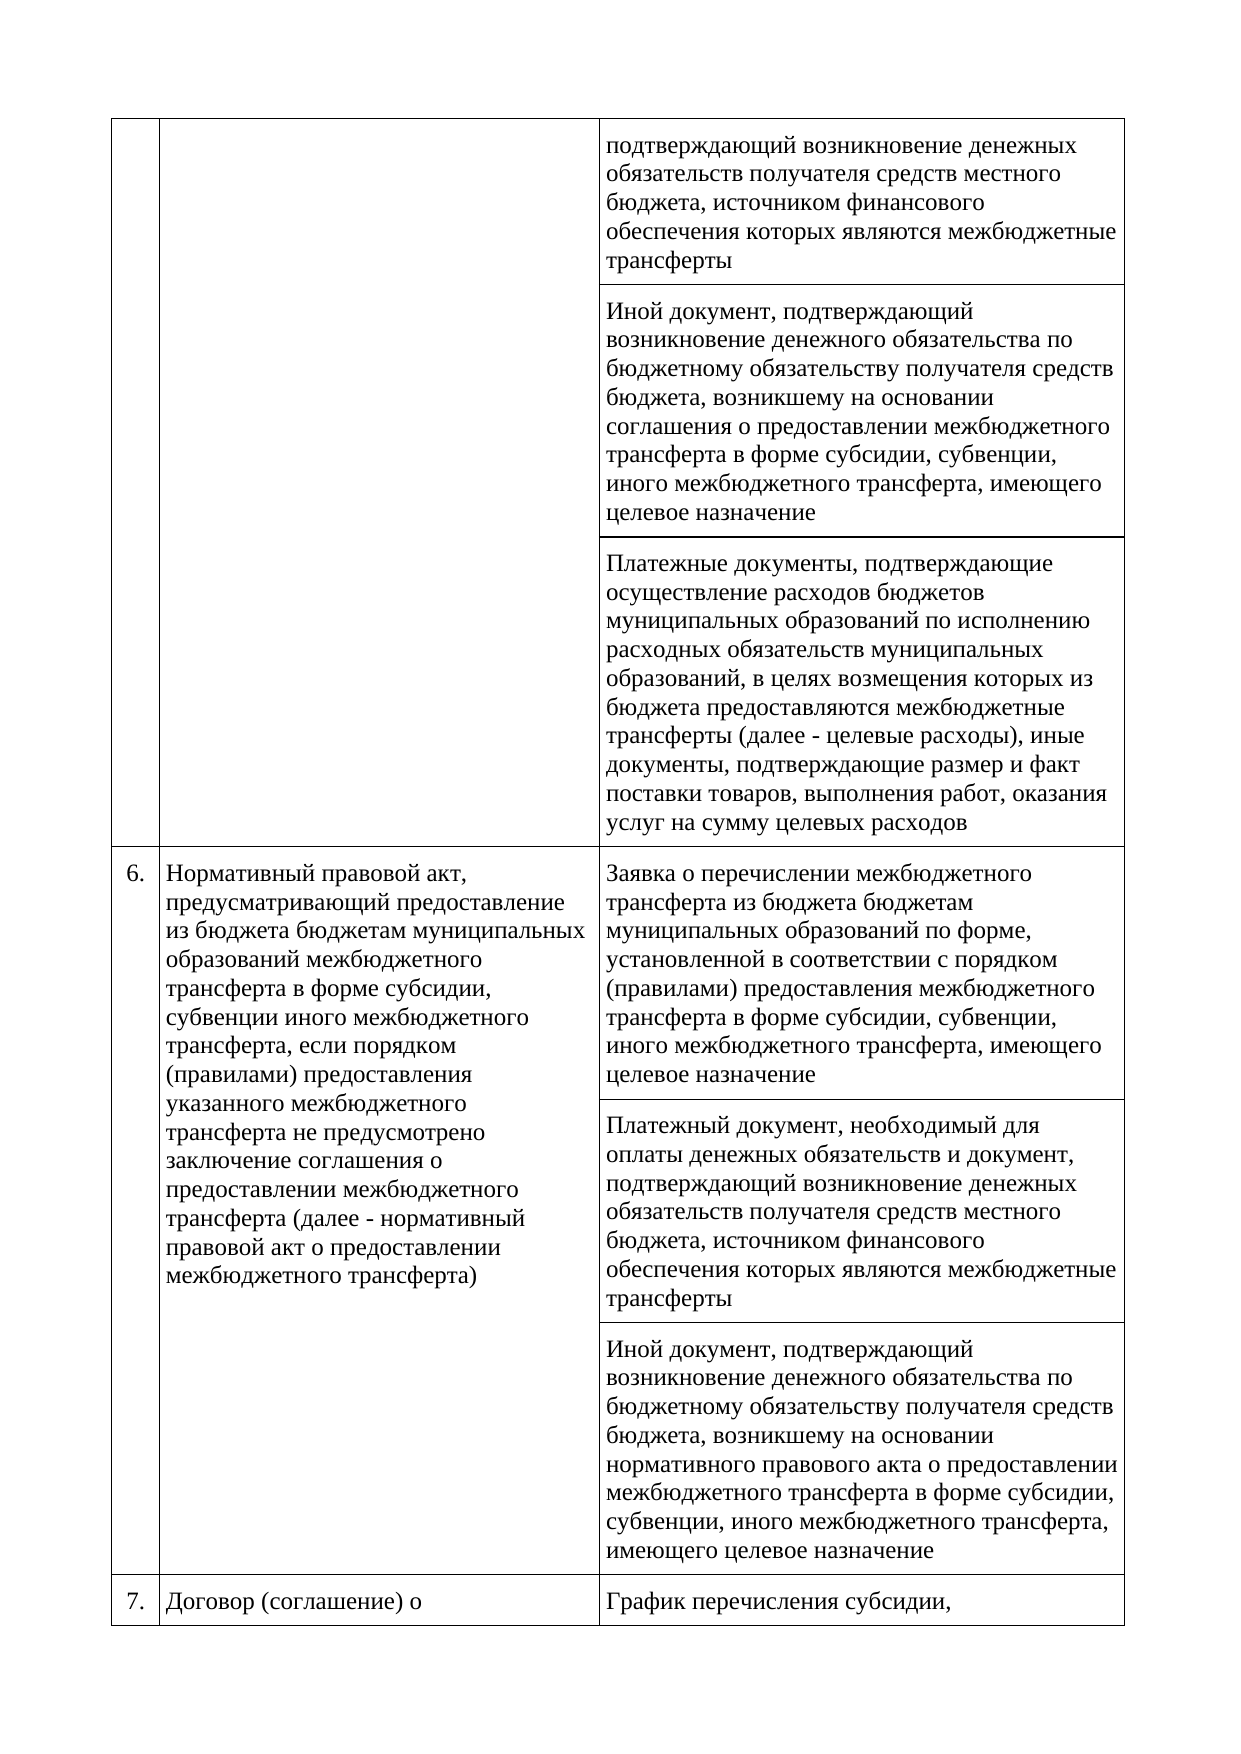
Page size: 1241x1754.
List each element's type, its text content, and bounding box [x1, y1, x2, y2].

table_cell Иной документ, подтверждающий возникновение денежного обязательства по бюджетному обязательству получателя средств бюджета, возникшему на основании нормативного правового акта о предоставлении межбюджетного трансферта в форме субсидии, субвенции, иного межбюджетного трансферта, имеющего целевое назначение [600, 1323, 1124, 1574]
table_cell 6. [112, 847, 159, 1574]
table_cell Нормативный правовой акт, предусматривающий предоставление из бюджета бюджетам муниципальных образований межбюджетного трансферта в форме субсидии, субвенции иного межбюджетного трансферта, если порядком (правилами) предоставления указанного межбюджетного трансферта не предусмотрено заключение соглашения о предоставлении межбюджетного трансферта (далее - нормативный правовой акт о предоставлении межбюджетного трансферта) [160, 847, 599, 1574]
table_cell 7. [112, 1575, 159, 1625]
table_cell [160, 1575, 599, 1625]
table_cell Заявка о перечислении межбюджетного трансферта из бюджета бюджетам муниципальных образований по форме, установленной в соответствии с порядком (правилами) предоставления межбюджетного трансферта в форме субсидии, субвенции, иного межбюджетного трансферта, имеющего целевое назначение [600, 847, 1124, 1098]
table_cell Иной документ, подтверждающий возникновение денежного обязательства по бюджетному обязательству получателя средств бюджета, возникшему на основании соглашения о предоставлении межбюджетного трансферта в форме субсидии, субвенции, иного межбюджетного трансферта, имеющего целевое назначение [600, 285, 1124, 536]
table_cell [600, 119, 1124, 284]
table_cell Платежные документы, подтверждающие осуществление расходов бюджетов муниципальных образований по исполнению расходных обязательств муниципальных образований, в целях возмещения которых из бюджета предоставляются межбюджетные трансферты (далее - целевые расходы), иные документы, подтверждающие размер и факт поставки товаров, выполнения работ, оказания услуг на сумму целевых расходов [600, 538, 1124, 846]
table_cell Платежный документ, необходимый для оплаты денежных обязательств и документ, подтверждающий возникновение денежных обязательств получателя средств местного бюджета, источником финансового обеспечения которых являются межбюджетные трансферты [600, 1100, 1124, 1322]
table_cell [600, 1575, 1124, 1625]
